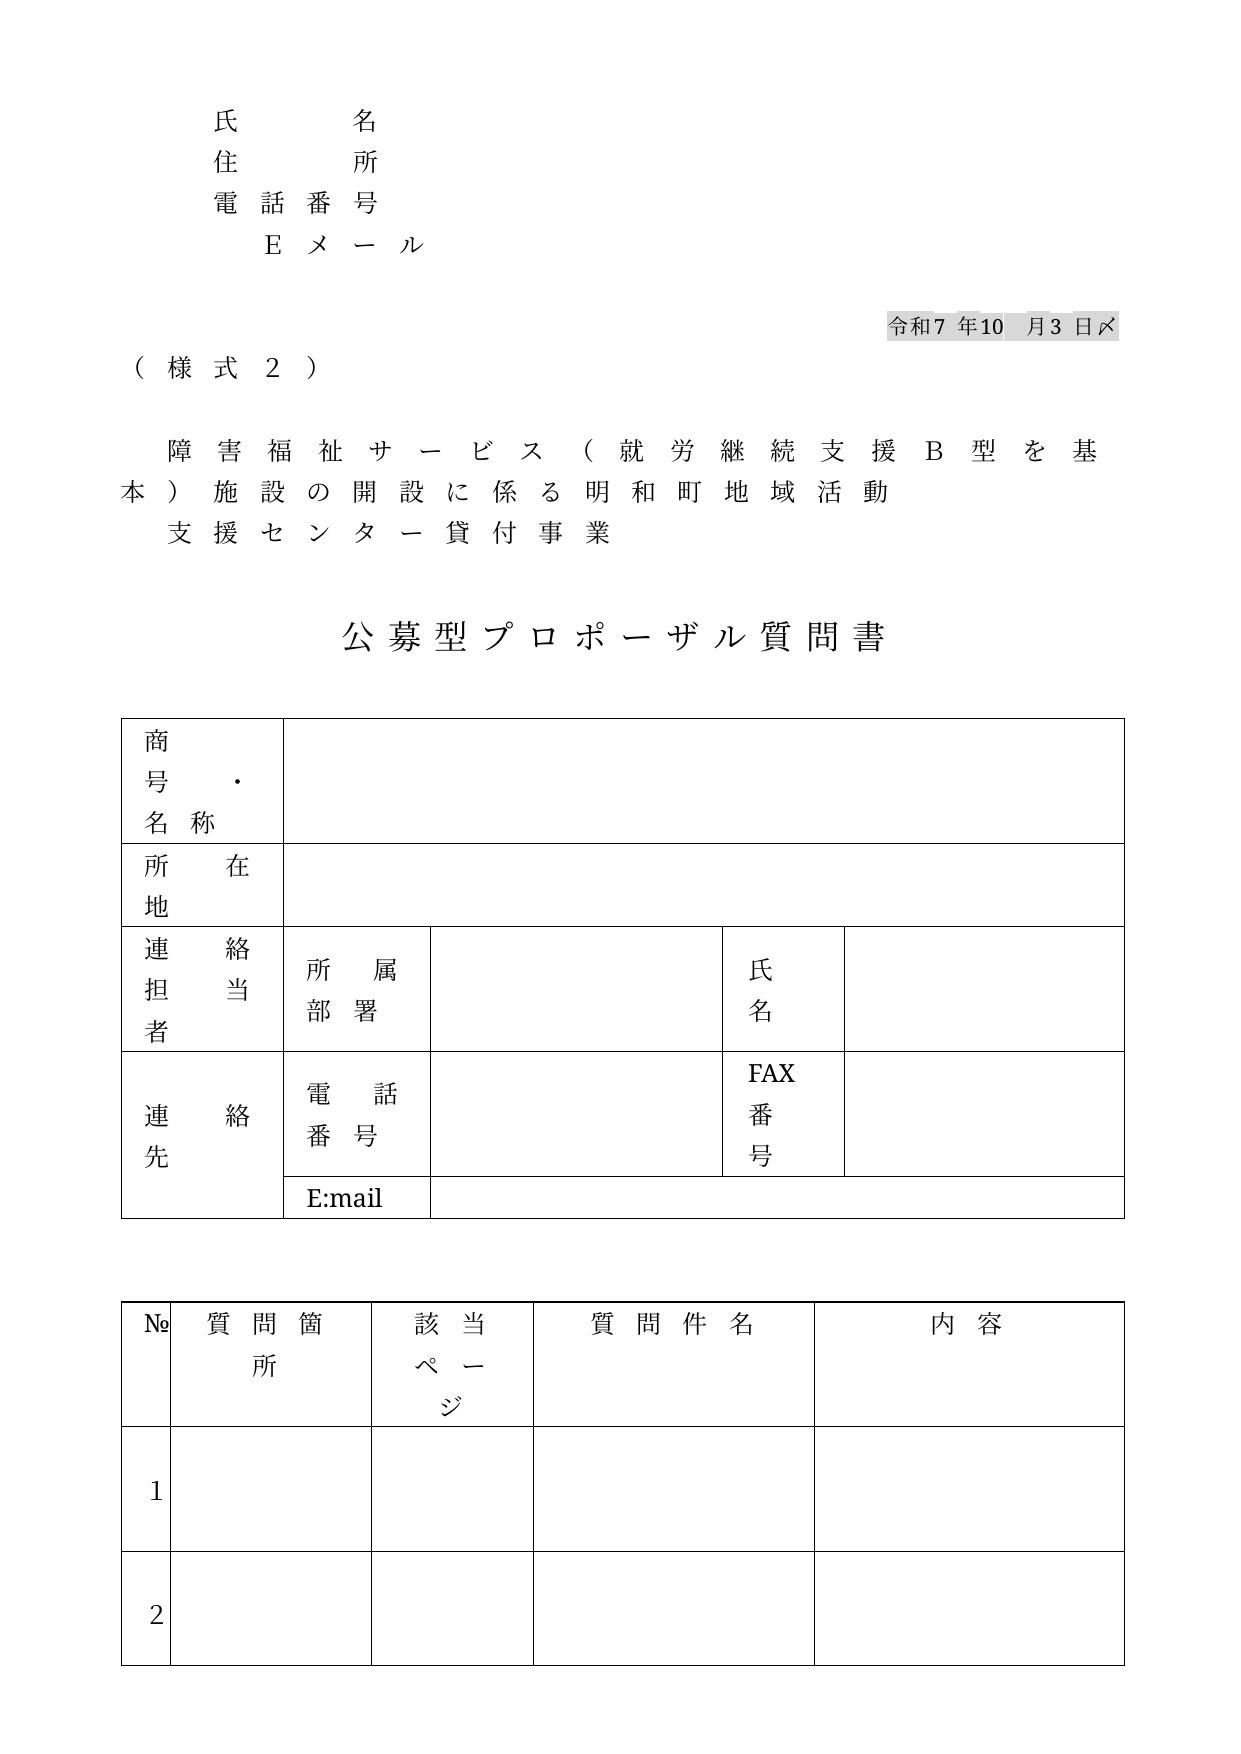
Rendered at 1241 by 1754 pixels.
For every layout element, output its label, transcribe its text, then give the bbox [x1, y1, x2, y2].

table_header 商号・名称 [122, 719, 283, 842]
table_cell [431, 1052, 722, 1176]
table_cell [815, 1427, 1124, 1551]
table_cell [171, 1552, 371, 1665]
table_cell 所属部署 [284, 927, 430, 1051]
table_cell [431, 927, 722, 1051]
table_cell [171, 1427, 371, 1551]
table_header № [122, 1303, 170, 1426]
text 氏 名 [121, 99, 1119, 140]
table_cell [534, 1552, 814, 1665]
text 公募型プロポーザル質問書 [121, 594, 1119, 676]
table_cell [372, 1552, 533, 1665]
text 令和7年10月3日〆 [121, 305, 1119, 346]
table_cell [845, 927, 1124, 1051]
text （様式２） [121, 346, 1119, 388]
table_header 質問箇所 [171, 1303, 371, 1426]
text 支援センター貸付事業 [121, 511, 1119, 553]
table_cell 連絡担当者 [122, 927, 283, 1051]
text 住 所 [121, 140, 1119, 181]
table_cell 所在地 [122, 844, 283, 926]
table_header 質問件名 [534, 1303, 814, 1426]
table_cell [815, 1552, 1124, 1665]
text Ｅメール [121, 223, 1119, 264]
table_header [284, 719, 1124, 842]
table_cell １ [122, 1427, 170, 1551]
table_cell [284, 844, 1124, 926]
table_cell [372, 1427, 533, 1551]
table_cell 氏名 [723, 927, 844, 1051]
table_cell [845, 1052, 1124, 1176]
table_cell [431, 1177, 1124, 1218]
table_cell ２ [122, 1552, 170, 1665]
table_header 内容 [815, 1303, 1124, 1426]
text 障害福祉サービス（就労継続支援Ｂ型を基本）施設の開設に係る明和町地域活動 [121, 429, 1119, 511]
table_cell 連絡先 [122, 1052, 283, 1218]
table_cell 電話番号 [284, 1052, 430, 1176]
text 電話番号 [121, 181, 1119, 223]
table_cell E:mail [284, 1177, 430, 1218]
table_cell [534, 1427, 814, 1551]
table_cell FAX番号 [723, 1052, 844, 1176]
table_header 該当ページ [372, 1303, 533, 1426]
